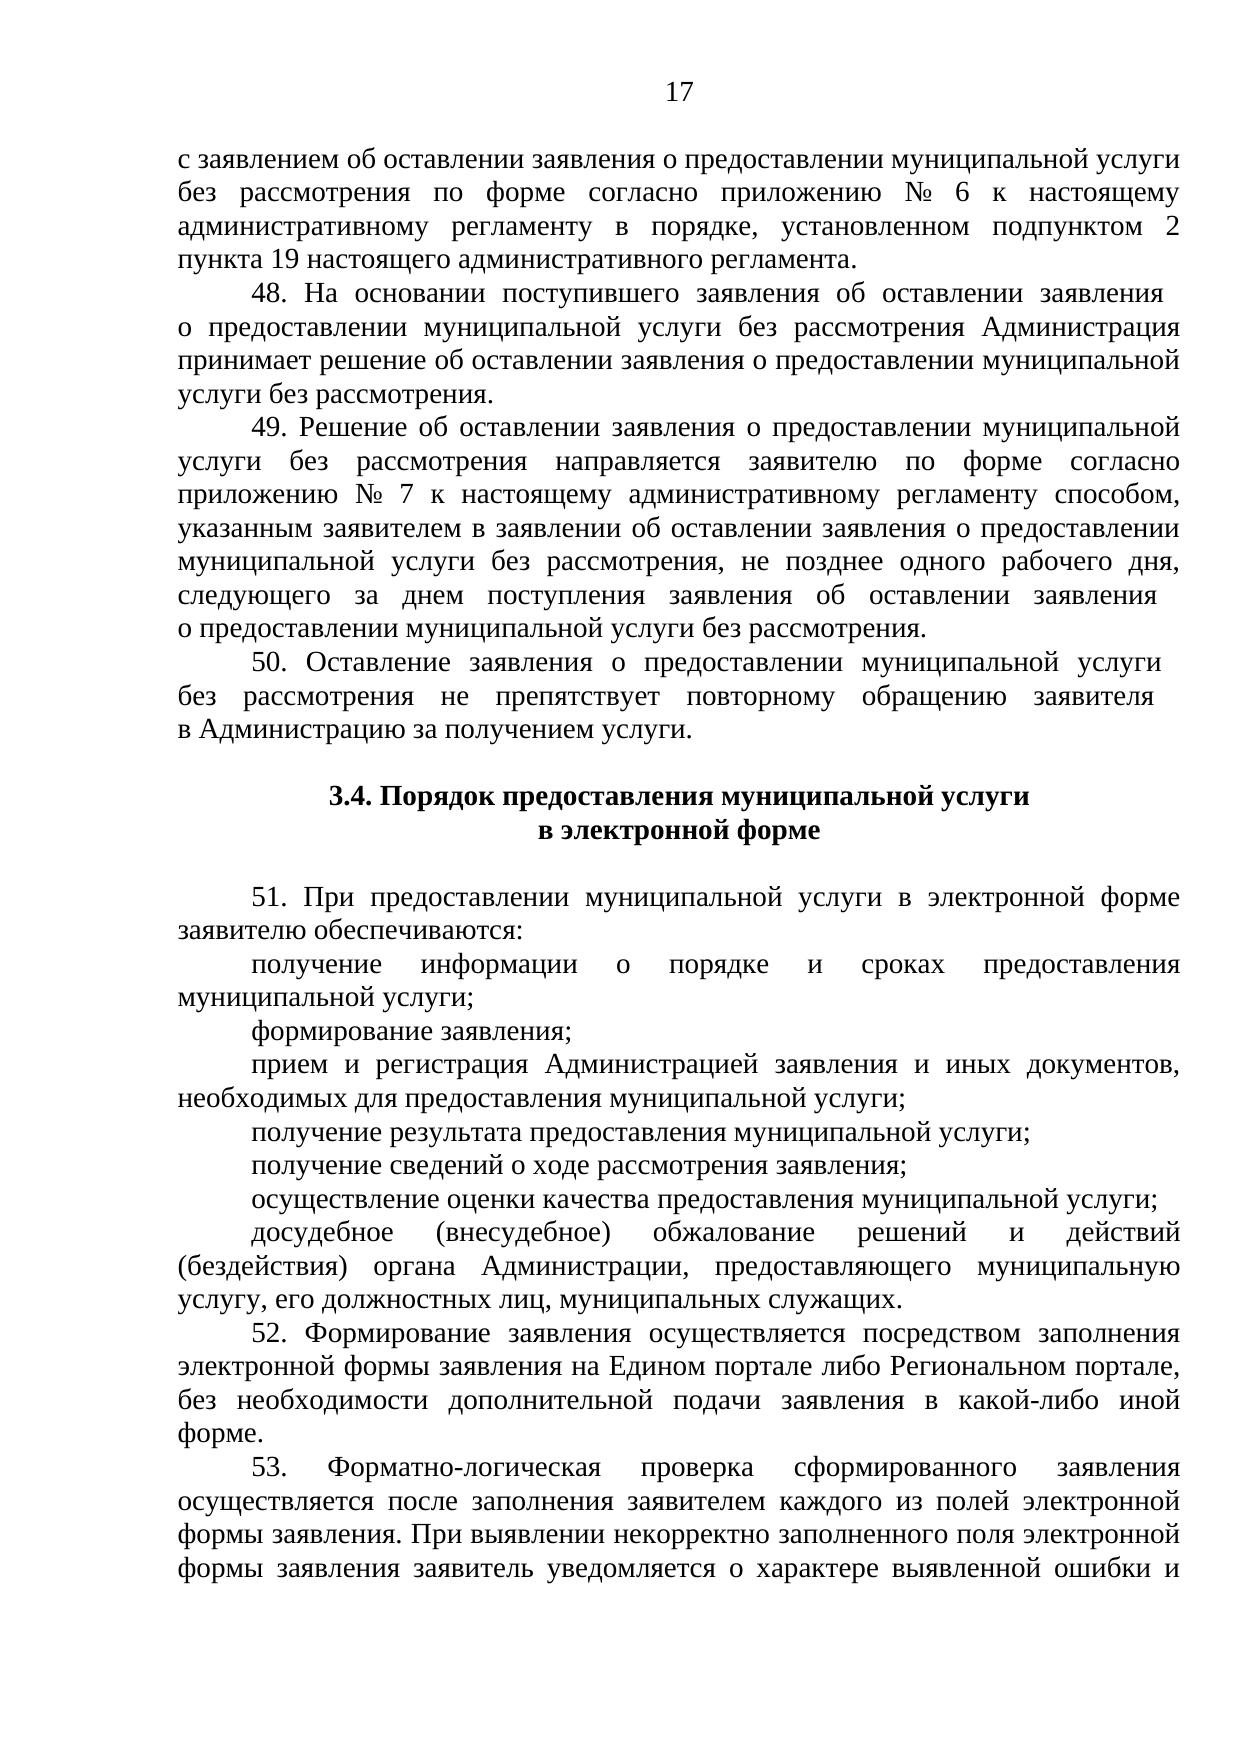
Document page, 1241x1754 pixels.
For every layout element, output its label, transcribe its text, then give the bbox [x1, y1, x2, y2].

text в электронной форме [177, 812, 1181, 845]
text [177, 1449, 1181, 1583]
text получение сведений о ходе рассмотрения заявления; [177, 1147, 1181, 1181]
text 52. Формирование заявления осуществляется посредством заполнения электронной формы заявления на Едином портале либо Региональном портале, без необходимости дополнительной подачи заявления в какой-либо иной форме. [177, 1315, 1181, 1449]
text 50. Оставление заявления о предоставлении муниципальной услуги без рассмотрения не препятствует повторному обращению заявителя в Администрацию за получением услуги. [177, 644, 1181, 745]
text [177, 141, 1181, 275]
text 49. Решение об оставлении заявления о предоставлении муниципальной услуги без рассмотрения направляется заявителю по форме согласно приложению № 7 к настоящему административному регламенту способом, указанным заявителем в заявлении об оставлении заявления о предоставлении муниципальной услуги без рассмотрения, не позднее одного рабочего дня, следующего за днем поступления заявления об оставлении заявления о предоставлении муниципальной услуги без рассмотрения. [177, 409, 1181, 644]
text 3.4. Порядок предоставления муниципальной услуги [177, 778, 1181, 812]
text осуществление оценки качества предоставления муниципальной услуги; [177, 1181, 1181, 1214]
text 51. При предоставлении муниципальной услуги в электронной форме заявителю обеспечиваются: [177, 879, 1181, 946]
text получение результата предоставления муниципальной услуги; [177, 1114, 1181, 1147]
text получение информации о порядке и сроках предоставления муниципальной услуги; [177, 946, 1181, 1013]
text 48. На основании поступившего заявления об оставлении заявления о предоставлении муниципальной услуги без рассмотрения Администрация принимает решение об оставлении заявления о предоставлении муниципальной услуги без рассмотрения. [177, 275, 1181, 409]
text формирование заявления; [177, 1013, 1181, 1047]
text прием и регистрация Администрацией заявления и иных документов, необходимых для предоставления муниципальной услуги; [177, 1047, 1181, 1114]
text досудебное (внесудебное) обжалование решений и действий (бездействия) органа Администрации, предоставляющего муниципальную услугу, его должностных лиц, муниципальных служащих. [177, 1214, 1181, 1315]
